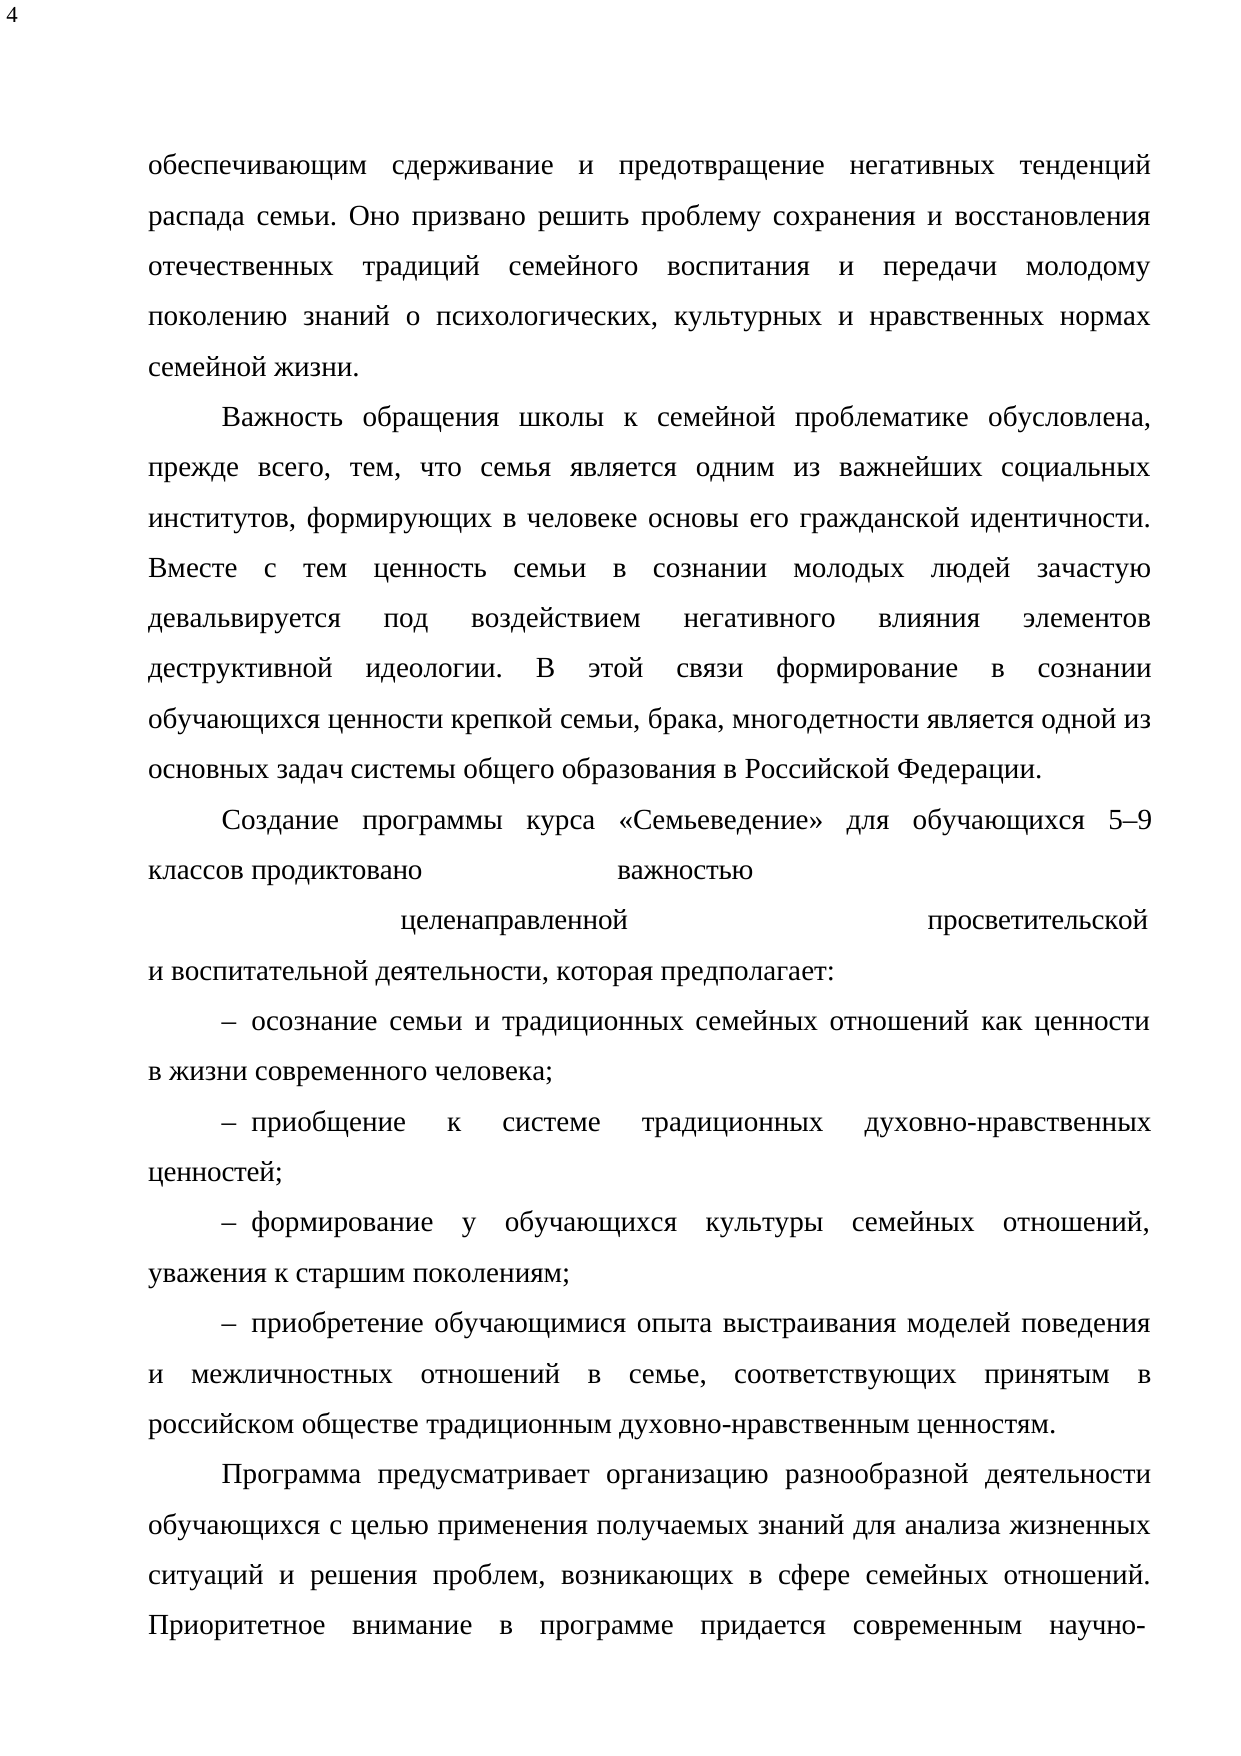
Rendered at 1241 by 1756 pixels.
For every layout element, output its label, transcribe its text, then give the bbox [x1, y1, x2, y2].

text Создание программы курса «Семьеведение» для обучающихся 5–9 классов продиктовано важностью целенаправленной просветительской и воспитательной деятельности, которая предполагает: [148, 802, 1152, 986]
list формирование у обучающихся культуры семейных отношений, уважения к старшим поколениям; [148, 1204, 1151, 1288]
list приобщение к системе традиционных духовно-нравственных ценностей; [148, 1104, 1152, 1187]
list приобретение обучающимися опыта выстраивания моделей поведения и межличностных отношений в семье, соответствующих принятым в российском обществе традиционным духовно-нравственным ценностям. [148, 1306, 1151, 1440]
text Важность обращения школы к семейной проблематике обусловлена, прежде всего, тем, что семья является одним из важнейших социальных институтов, формирующих в человеке основы его гражданской идентичности. Вместе с тем ценность семьи в сознании молодых людей зачастую девальвируется под воздействием негативного влияния элементов деструктивной идеологии. В этой связи формирование в сознании обучающихся ценности крепкой семьи, брака, многодетности является одной из основных задач системы общего образования в Российской Федерации. [148, 399, 1152, 785]
text обеспечивающим сдерживание и предотвращение негативных тенденций распада семьи. Оно призвано решить проблему сохранения и восстановления отечественных традиций семейного воспитания и передачи молодому поколению знаний о психологических, культурных и нравственных нормах семейной жизни. [148, 147, 1152, 382]
text Программа предусматривает организацию разнообразной деятельности обучающихся с целью применения получаемых знаний для анализа жизненных ситуаций и решения проблем, возникающих в сфере семейных отношений. Приоритетное внимание в программе придается современным научно- [148, 1456, 1152, 1641]
list осознание семьи и традиционных семейных отношений как ценности в жизни современного человека; [148, 1003, 1150, 1087]
